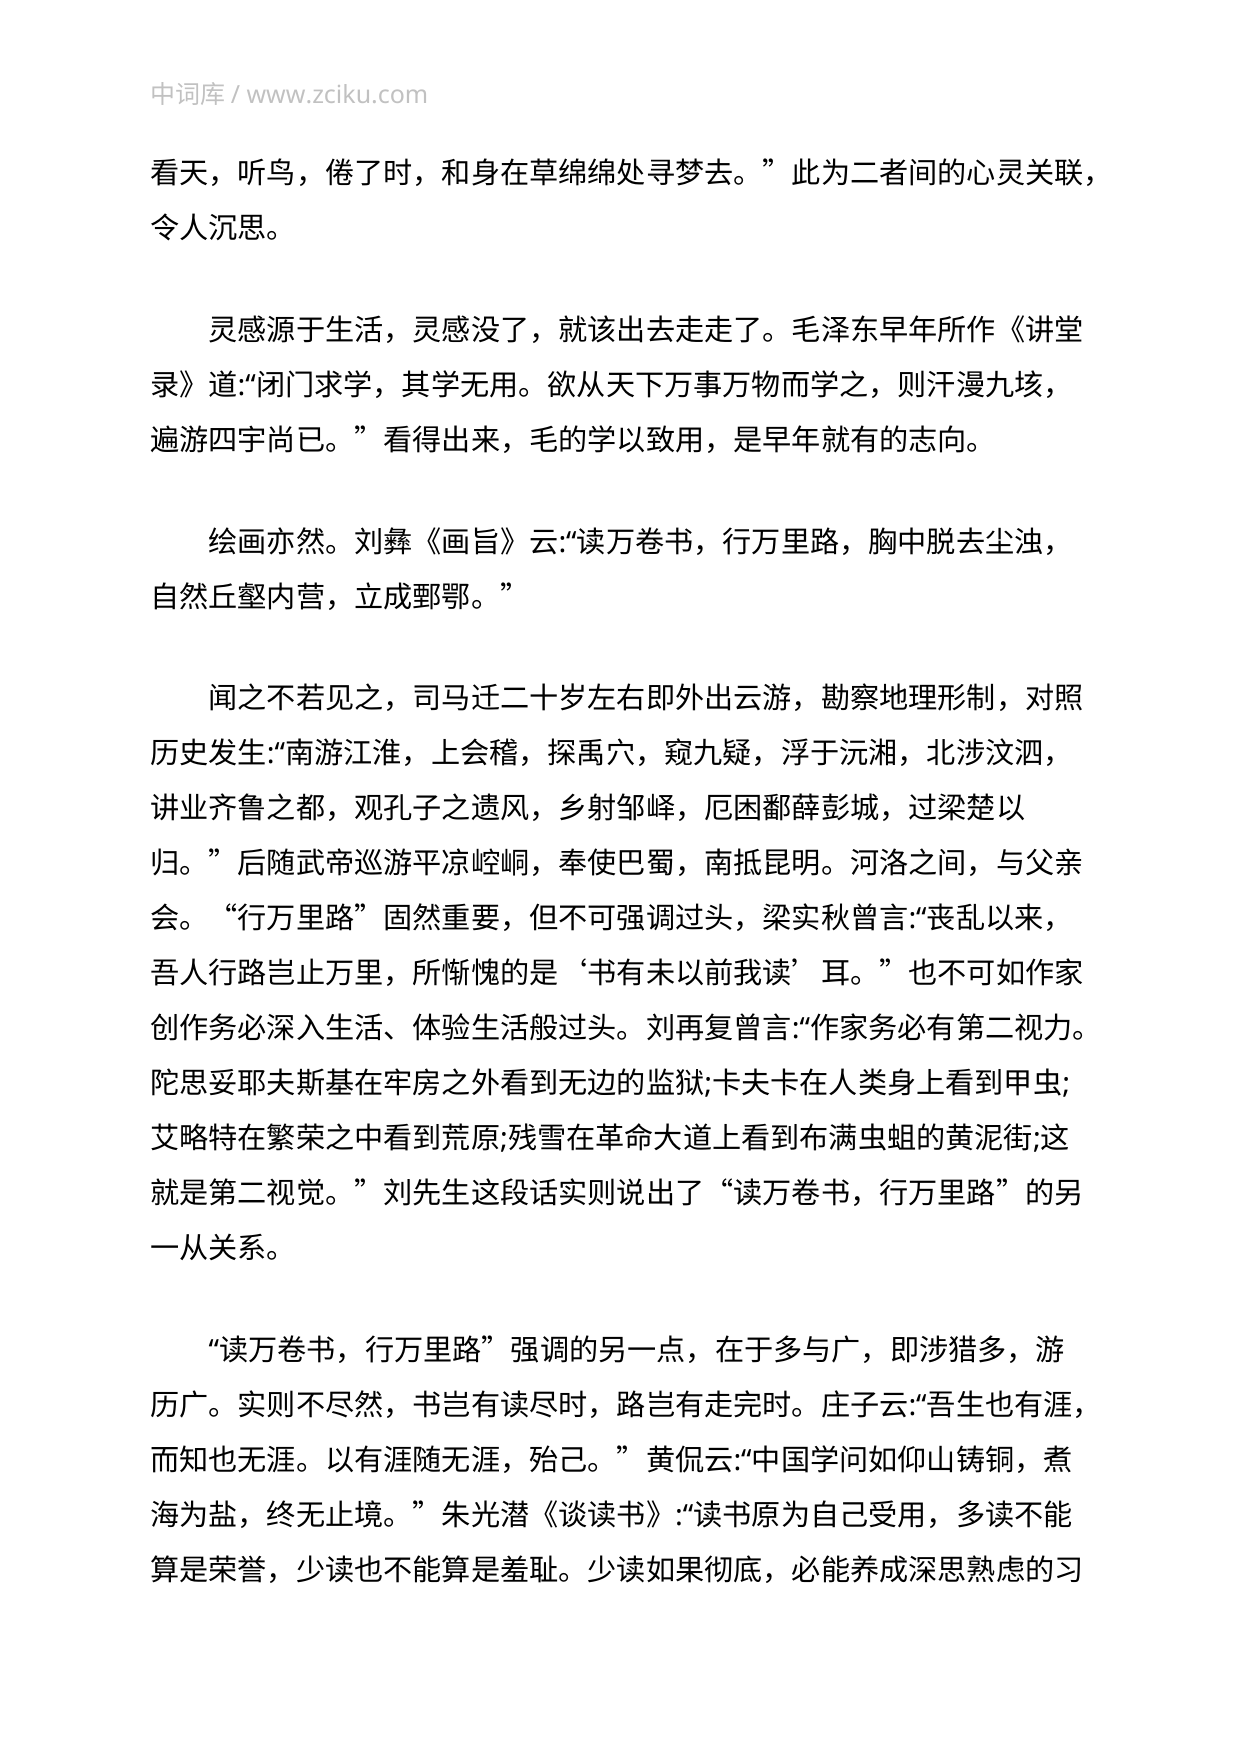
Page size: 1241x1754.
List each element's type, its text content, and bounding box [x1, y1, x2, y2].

text 闻之不若见之，司马迁二十岁左右即外出云游，勘察地理形制，对照历史发生:“南游江淮，上会稽，探禹穴，窥九疑，浮于沅湘，北涉汶泗，讲业齐鲁之都，观孔子之遗风，乡射邹峄，厄困鄱薛彭城，过梁楚以归。”后随武帝巡游平凉崆峒，奉使巴蜀，南抵昆明。河洛之间，与父亲会。“行万里路”固然重要，但不可强调过头，梁实秋曾言:“丧乱以来，吾人行路岂止万里，所惭愧的是‘书有未以前我读’耳。”也不可如作家创作务必深入生活、体验生活般过头。刘再复曾言:“作家务必有第二视力。陀思妥耶夫斯基在牢房之外看到无边的监狱;卡夫卡在人类身上看到甲虫;艾略特在繁荣之中看到荒原;残雪在革命大道上看到布满虫蛆的黄泥街;这就是第二视觉。”刘先生这段话实则说出了“读万卷书，行万里路”的另一从关系。 [150, 675, 1090, 1267]
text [150, 1326, 1090, 1589]
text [150, 150, 1090, 247]
text 灵感源于生活，灵感没了，就该出去走走了。毛泽东早年所作《讲堂录》道:“闭门求学，其学无用。欲从天下万事万物而学之，则汗漫九垓，遍游四宇尚已。”看得出来，毛的学以致用，是早年就有的志向。 [150, 307, 1090, 459]
text 绘画亦然。刘彝《画旨》云:“读万卷书，行万里路，胸中脱去尘浊，自然丘壑内营，立成鄄鄂。” [150, 518, 1090, 616]
